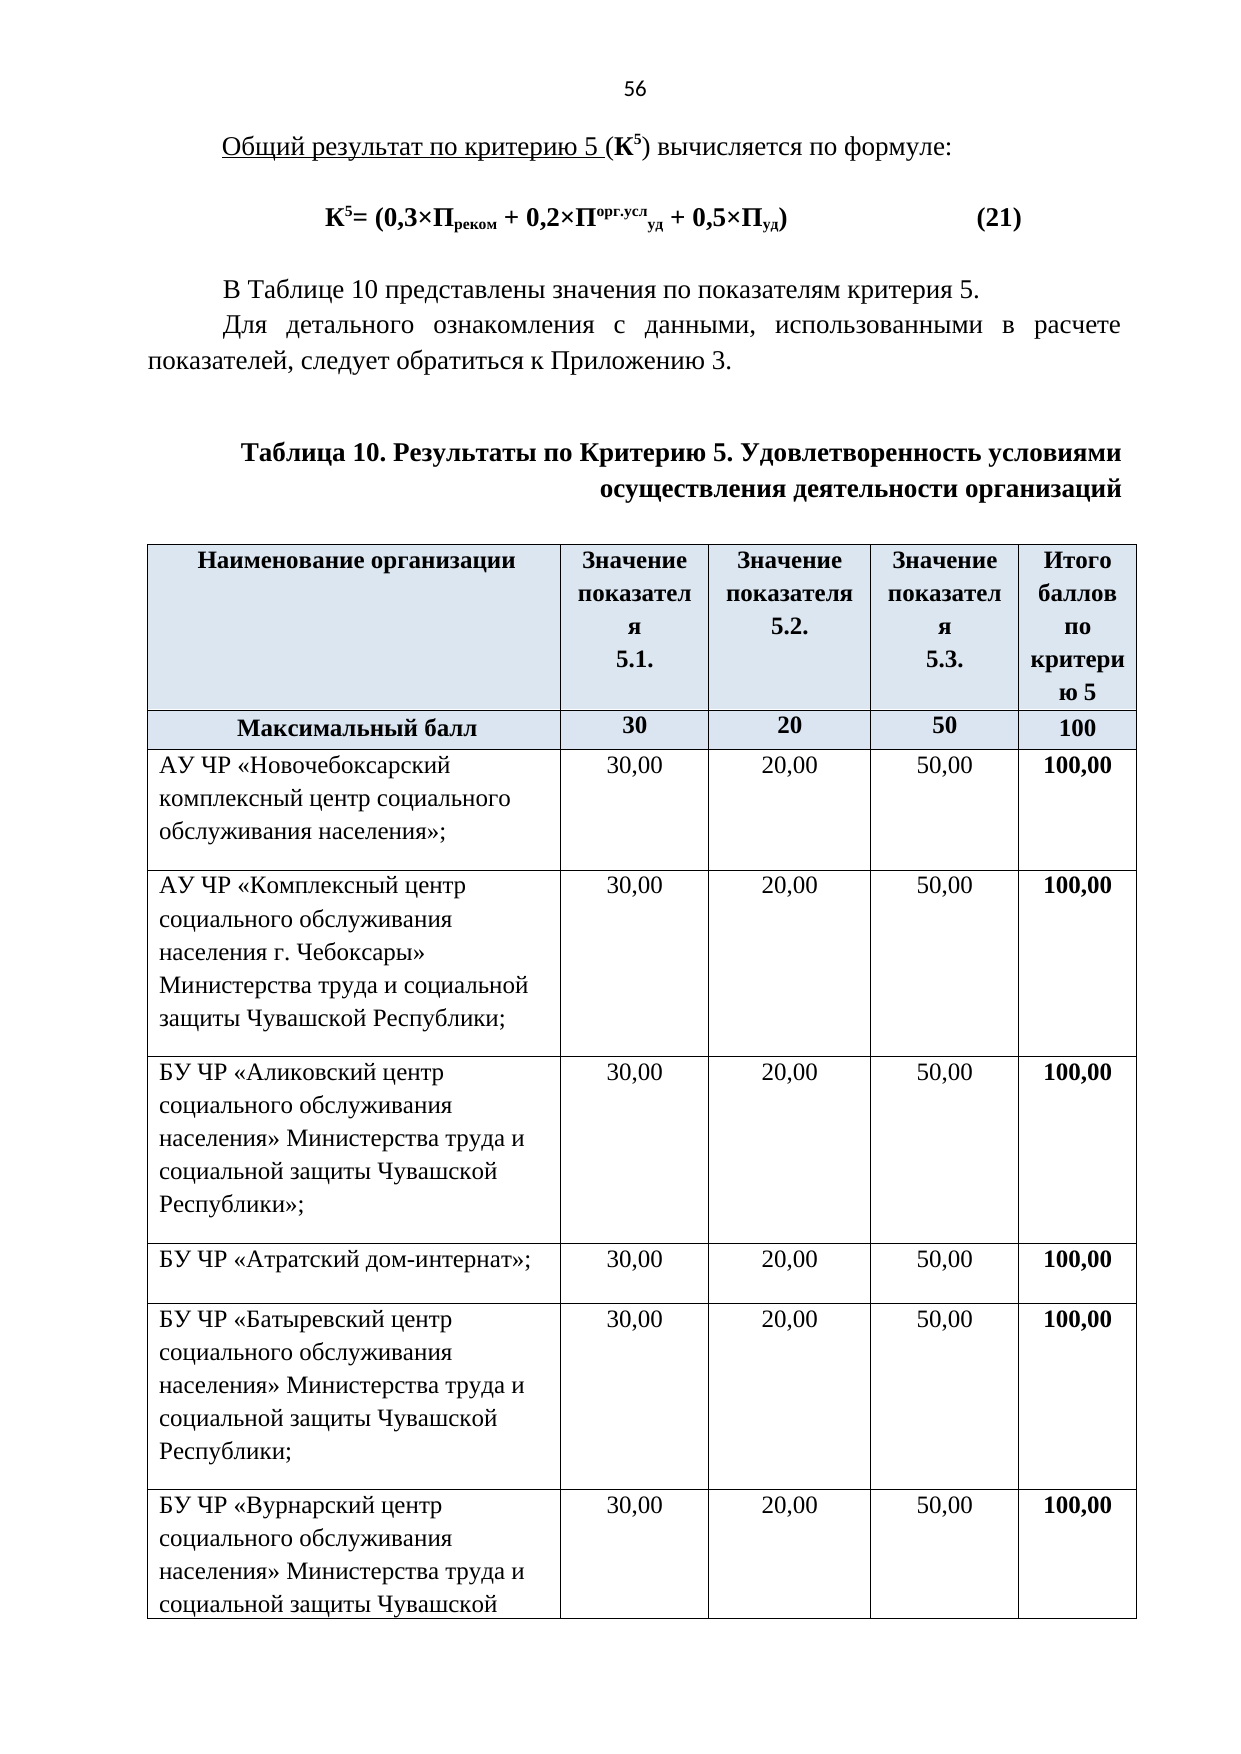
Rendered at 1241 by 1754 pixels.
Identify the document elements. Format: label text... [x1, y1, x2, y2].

table_cell АУ ЧР «Новочебоксарский комплексный центр социального обслуживания населения»; [148, 750, 560, 869]
table_cell 30,00 [561, 750, 708, 869]
table_cell 50,00 [871, 1490, 1018, 1618]
table_cell 30 [561, 711, 708, 749]
table_cell 100,00 [1019, 1490, 1136, 1618]
table_cell 50,00 [871, 1304, 1018, 1489]
table_cell 20,00 [709, 1244, 870, 1303]
table_cell 100,00 [1019, 750, 1136, 869]
table_cell 100,00 [1019, 1244, 1136, 1303]
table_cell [148, 1490, 560, 1618]
table_cell 20,00 [709, 871, 870, 1056]
table_cell АУ ЧР «Комплексный центр социального обслуживания населения г. Чебоксары» Министерства труда и социальной защиты Чувашской Республики; [148, 871, 560, 1056]
table_cell 20 [709, 711, 870, 749]
table_cell 30,00 [561, 1244, 708, 1303]
table_header Значение показателя 5.2. [709, 545, 870, 709]
text Общий результат по критерию 5 (К5) вычисляется по формуле: [148, 130, 1122, 161]
table_header Значение показателя 5.1. [561, 545, 708, 709]
table_cell 100,00 [1019, 871, 1136, 1056]
table_cell 50,00 [871, 1244, 1018, 1303]
table_cell 50,00 [871, 750, 1018, 869]
table_cell 30,00 [561, 1304, 708, 1489]
table_cell БУ ЧР «Батыревский центр социального обслуживания населения» Министерства труда и социальной защиты Чувашской Республики; [148, 1304, 560, 1489]
table_cell 100 [1019, 711, 1136, 749]
table_cell 30,00 [561, 1057, 708, 1243]
text В Таблице 10 представлены значения по показателям критерия 5. [148, 273, 1122, 304]
table_cell 50,00 [871, 1057, 1018, 1243]
table_cell БУ ЧР «Атратский дом-интернат»; [148, 1244, 560, 1303]
table_cell 100,00 [1019, 1057, 1136, 1243]
table_cell Максимальный балл [148, 711, 560, 749]
table_cell 50 [871, 711, 1018, 749]
table_cell 100,00 [1019, 1304, 1136, 1489]
table_cell БУ ЧР «Аликовский центр социального обслуживания населения» Министерства труда и социальной защиты Чувашской Республики»; [148, 1057, 560, 1243]
table_cell 50,00 [871, 871, 1018, 1056]
table_header Значение показателя 5.3. [871, 545, 1018, 709]
text Для детального ознакомления с данными, использованными в расчете показателей, следует обратиться к Приложению 3. [148, 308, 1122, 375]
table_header Итого баллов по критерию 5 [1019, 545, 1136, 709]
table_cell 20,00 [709, 1490, 870, 1618]
table_cell 20,00 [709, 1304, 870, 1489]
table_cell 20,00 [709, 750, 870, 869]
text Таблица 10. Результаты по Критерию 5. Удовлетворенность условиями осуществления деятельности организаций [148, 437, 1122, 503]
table_header Наименование организации [148, 545, 560, 709]
table_cell 30,00 [561, 871, 708, 1056]
table_cell 20,00 [709, 1057, 870, 1243]
table_cell 30,00 [561, 1490, 708, 1618]
text К5= (0,3×Преком + 0,2×Порг.услуд + 0,5×Пуд) (21) [148, 201, 1122, 232]
